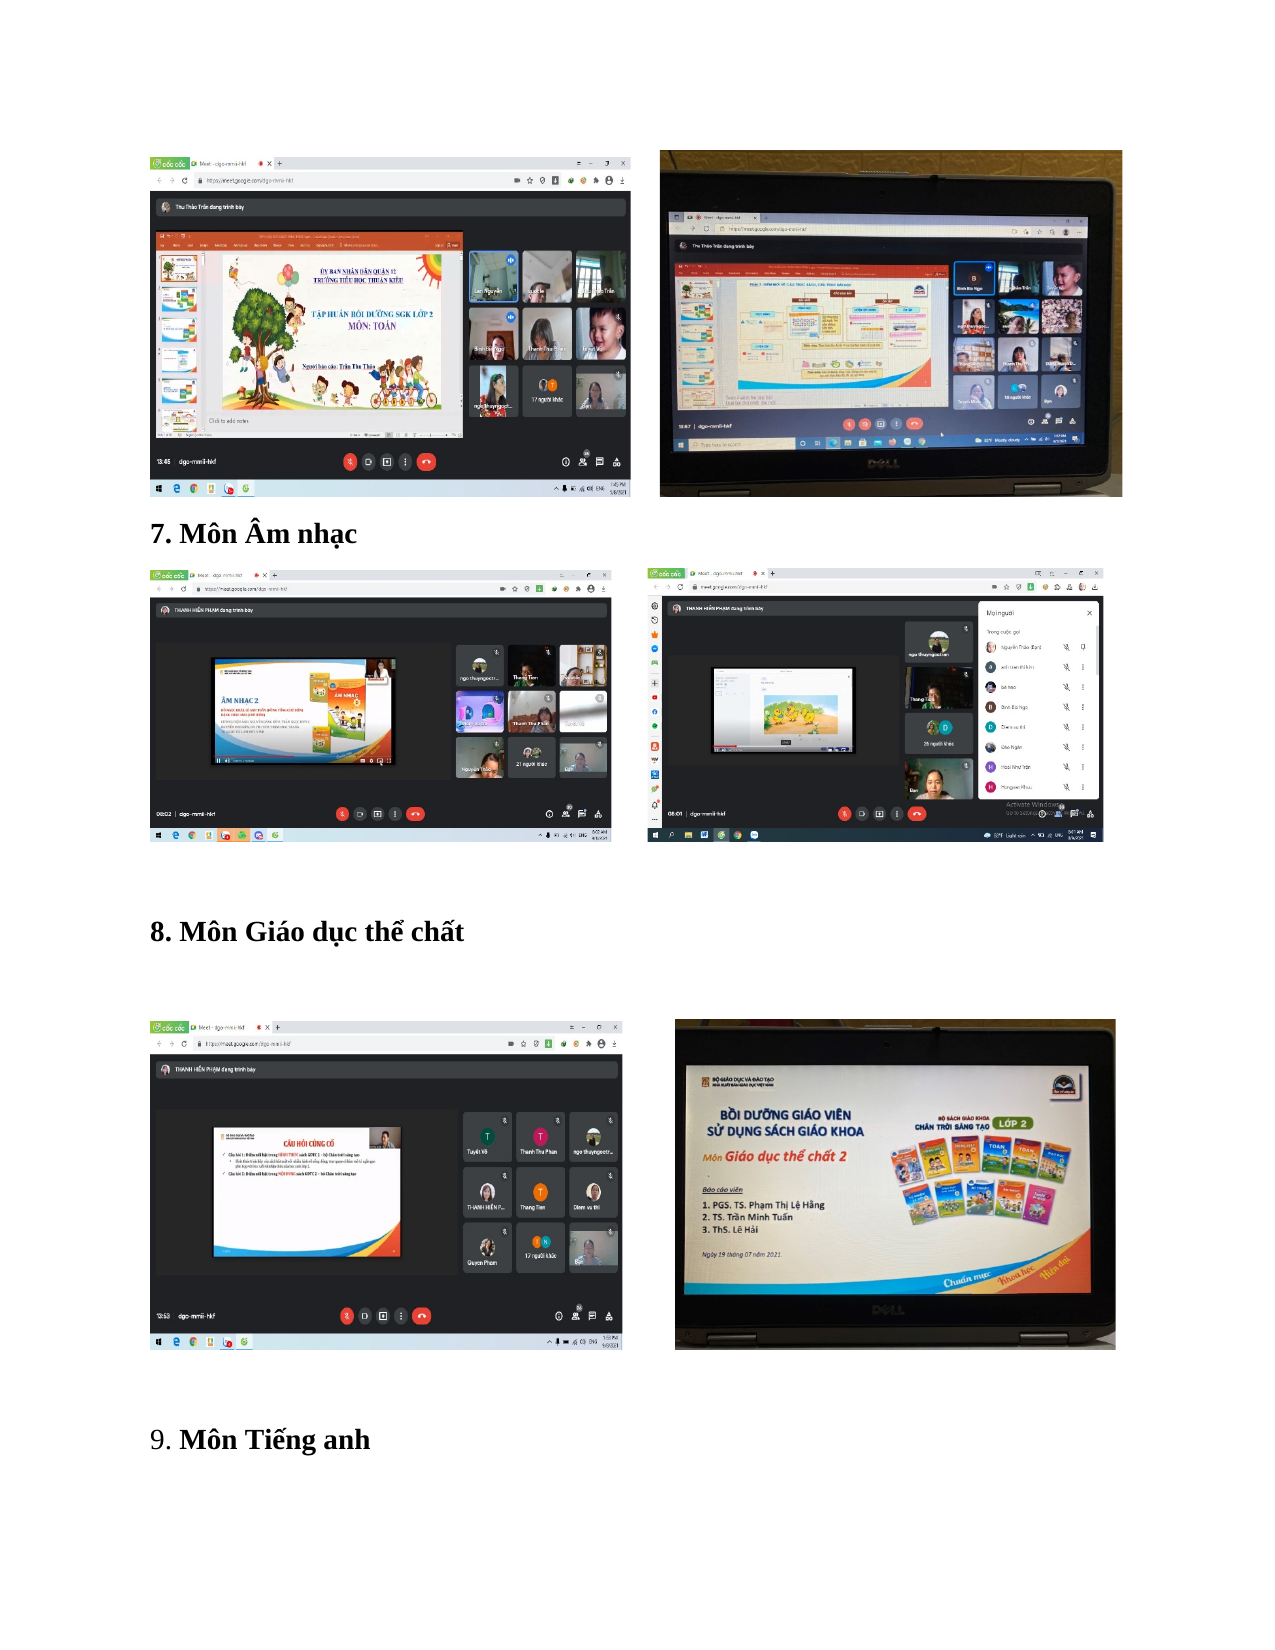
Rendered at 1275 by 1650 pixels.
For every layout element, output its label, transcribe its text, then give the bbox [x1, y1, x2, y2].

picture [150, 570, 612, 842]
picture [647, 568, 1104, 842]
text 8. Môn Giáo dục thể chất [150, 914, 1125, 948]
picture [150, 157, 631, 497]
picture [659, 150, 1123, 497]
picture [150, 1021, 623, 1350]
picture [675, 1019, 1116, 1350]
text 7. Môn Âm nhạc [150, 516, 1125, 549]
text 9. Môn Tiếng anh [150, 1422, 1125, 1456]
